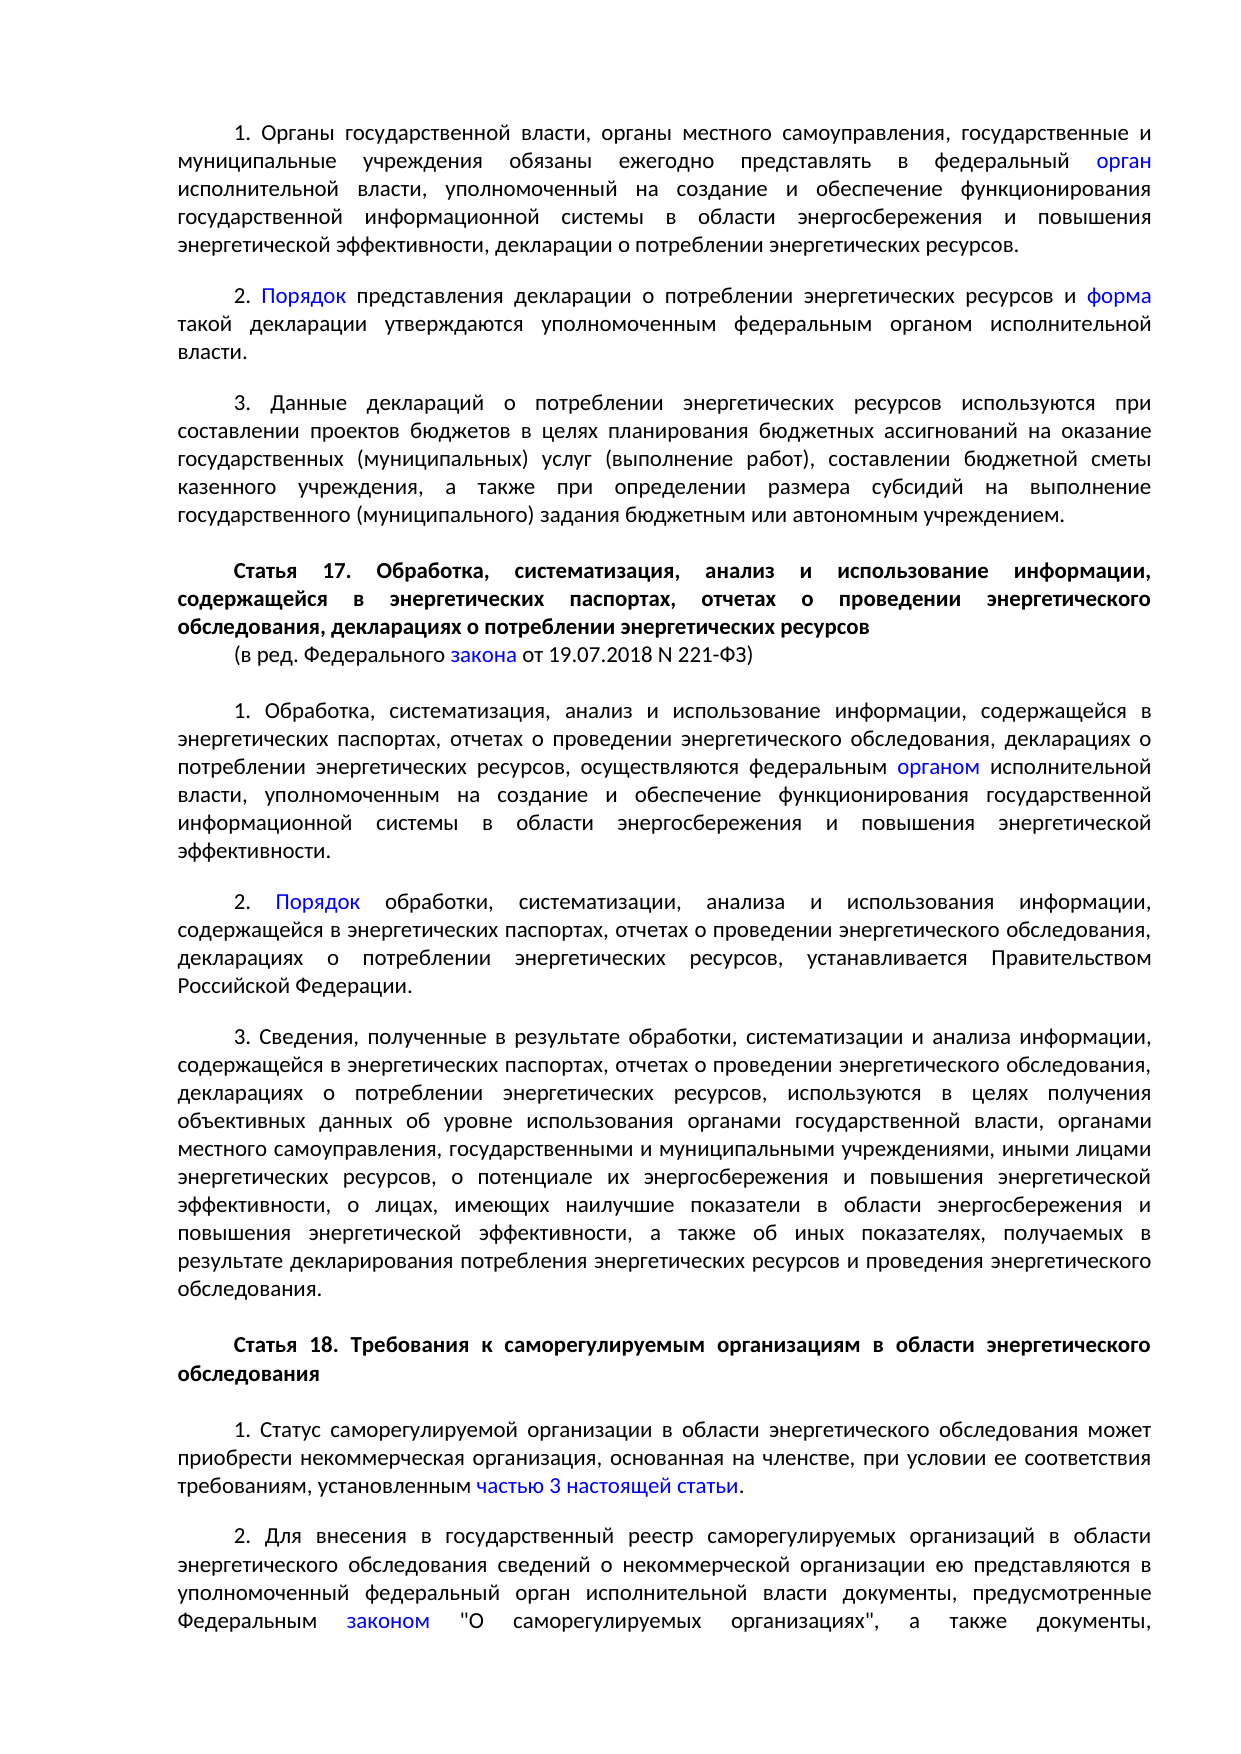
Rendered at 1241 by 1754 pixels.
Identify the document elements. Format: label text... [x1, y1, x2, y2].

text 1. Обработка, систематизация, анализ и использование информации, содержащейся в энергетических паспортах, отчетах о проведении энергетического обследования, декларациях о потреблении энергетических ресурсов, осуществляются федеральным органом исполнительной власти, уполномоченным на создание и обеспечение функционирования государственной информационной системы в области энергосбережения и повышения энергетической эффективности. [177, 696, 1152, 864]
text 1. Статус саморегулируемой организации в области энергетического обследования может приобрести некоммерческая организация, основанная на членстве, при условии ее соответствия требованиям, установленным частью 3 настоящей статьи. [177, 1415, 1152, 1499]
text 2. Порядок обработки, систематизации, анализа и использования информации, содержащейся в энергетических паспортах, отчетах о проведении энергетического обследования, декларациях о потреблении энергетических ресурсов, устанавливается Правительством Российской Федерации. [177, 887, 1152, 999]
text 2. Порядок представления декларации о потреблении энергетических ресурсов и форма такой декларации утверждаются уполномоченным федеральным органом исполнительной власти. [177, 281, 1152, 365]
text 3. Данные деклараций о потреблении энергетических ресурсов используются при составлении проектов бюджетов в целях планирования бюджетных ассигнований на оказание государственных (муниципальных) услуг (выполнение работ), составлении бюджетной сметы казенного учреждения, а также при определении размера субсидий на выполнение государственного (муниципального) задания бюджетным или автономным учреждением. [177, 388, 1152, 528]
title Статья 17. Обработка, систематизация, анализ и использование информации, содержащейся в энергетических паспортах, отчетах о проведении энергетического обследования, декларациях о потреблении энергетических ресурсов [177, 556, 1152, 640]
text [177, 1522, 1152, 1634]
title Статья 18. Требования к саморегулируемым организациям в области энергетического обследования [177, 1331, 1152, 1387]
text 3. Сведения, полученные в результате обработки, систематизации и анализа информации, содержащейся в энергетических паспортах, отчетах о проведении энергетического обследования, декларациях о потреблении энергетических ресурсов, используются в целях получения объективных данных об уровне использования органами государственной власти, органами местного самоуправления, государственными и муниципальными учреждениями, иными лицами энергетических ресурсов, о потенциале их энергосбережения и повышения энергетической эффективности, о лицах, имеющих наилучшие показатели в области энергосбережения и повышения энергетической эффективности, а также об иных показателях, получаемых в результате декларирования потребления энергетических ресурсов и проведения энергетического обследования. [177, 1022, 1152, 1303]
text (в ред. Федерального закона от 19.07.2018 N 221-ФЗ) [177, 640, 1152, 668]
text 1. Органы государственной власти, органы местного самоуправления, государственные и муниципальные учреждения обязаны ежегодно представлять в федеральный орган исполнительной власти, уполномоченный на создание и обеспечение функционирования государственной информационной системы в области энергосбережения и повышения энергетической эффективности, декларации о потреблении энергетических ресурсов. [177, 118, 1152, 258]
